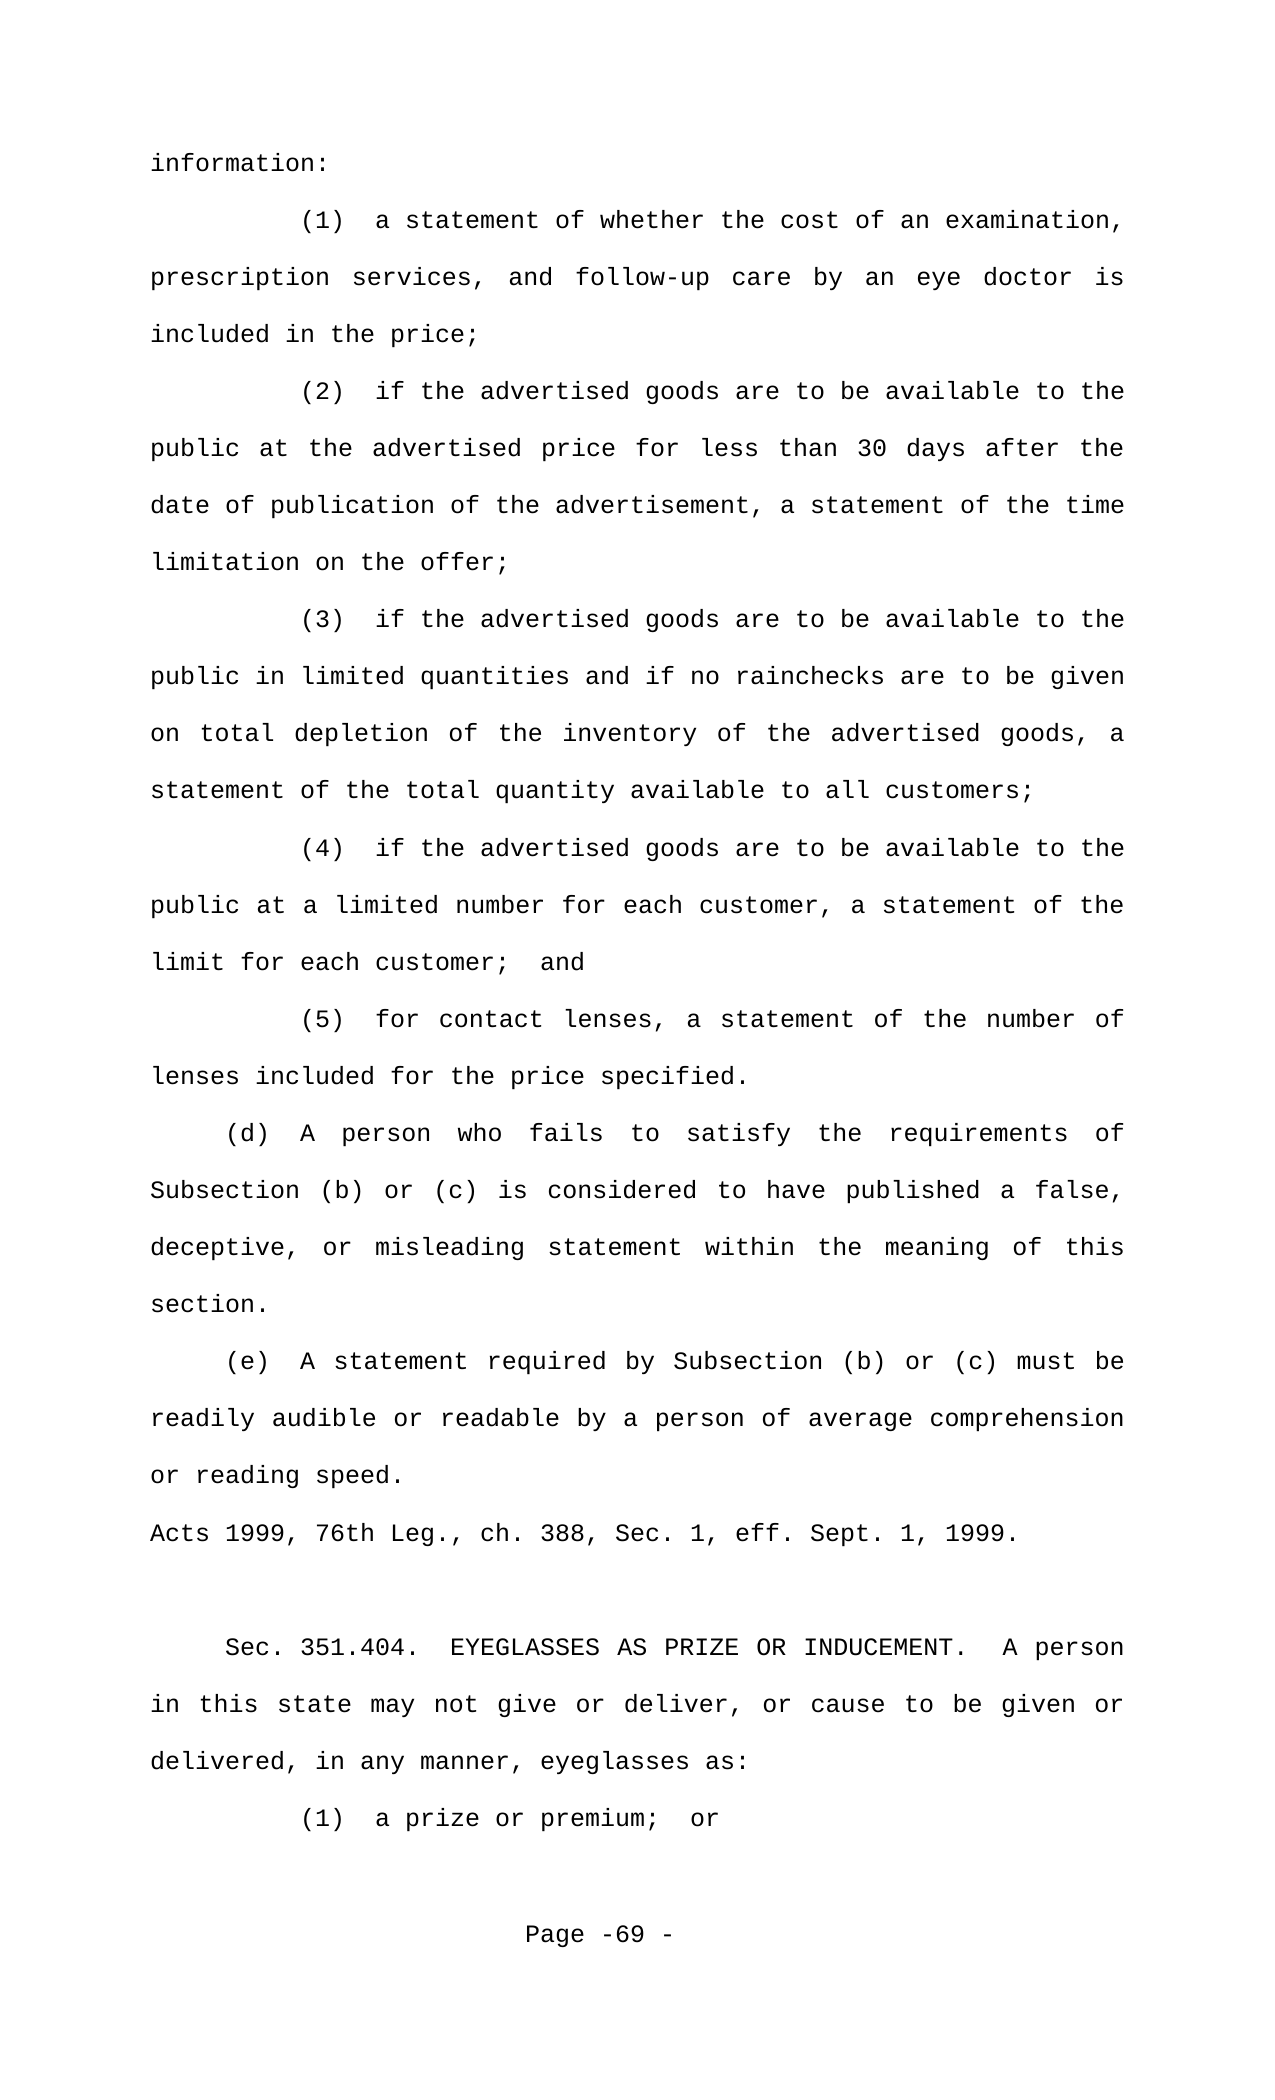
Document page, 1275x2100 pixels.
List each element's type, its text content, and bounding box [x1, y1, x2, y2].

text (d) A person who fails to satisfy the requirements of Subsection (b) or (c) is considered to have published a false, deceptive, or misleading statement within the meaning of this section. [150, 1120, 1125, 1320]
text (5) for contact lenses, a statement of the number of lenses included for the price specified. [150, 1006, 1125, 1092]
text Sec. 351.404. EYEGLASSES AS PRIZE OR INDUCEMENT. A person in this state may not give or deliver, or cause to be given or delivered, in any manner, eyeglasses as: [150, 1634, 1125, 1777]
text Acts 1999, 76th Leg., ch. 388, Sec. 1, eff. Sept. 1, 1999. [150, 1520, 1125, 1548]
text (4) if the advertised goods are to be available to the public at a limited number for each customer, a statement of the limit for each customer; and [150, 835, 1125, 978]
text (1) a prize or premium; or [150, 1805, 1125, 1834]
text (1) a statement of whether the cost of an examination, prescription services, and follow-up care by an eye doctor is included in the price; [150, 207, 1125, 350]
text (e) A statement required by Subsection (b) or (c) must be readily audible or readable by a person of average comprehension or reading speed. [150, 1349, 1125, 1491]
text (2) if the advertised goods are to be available to the public at the advertised price for less than 30 days after the date of publication of the advertisement, a statement of the time limitation on the offer; [150, 378, 1125, 578]
text (3) if the advertised goods are to be available to the public in limited quantities and if no rainchecks are to be given on total depletion of the inventory of the advertised goods, a statement of the total quantity available to all customers; [150, 607, 1125, 806]
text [150, 150, 1125, 178]
